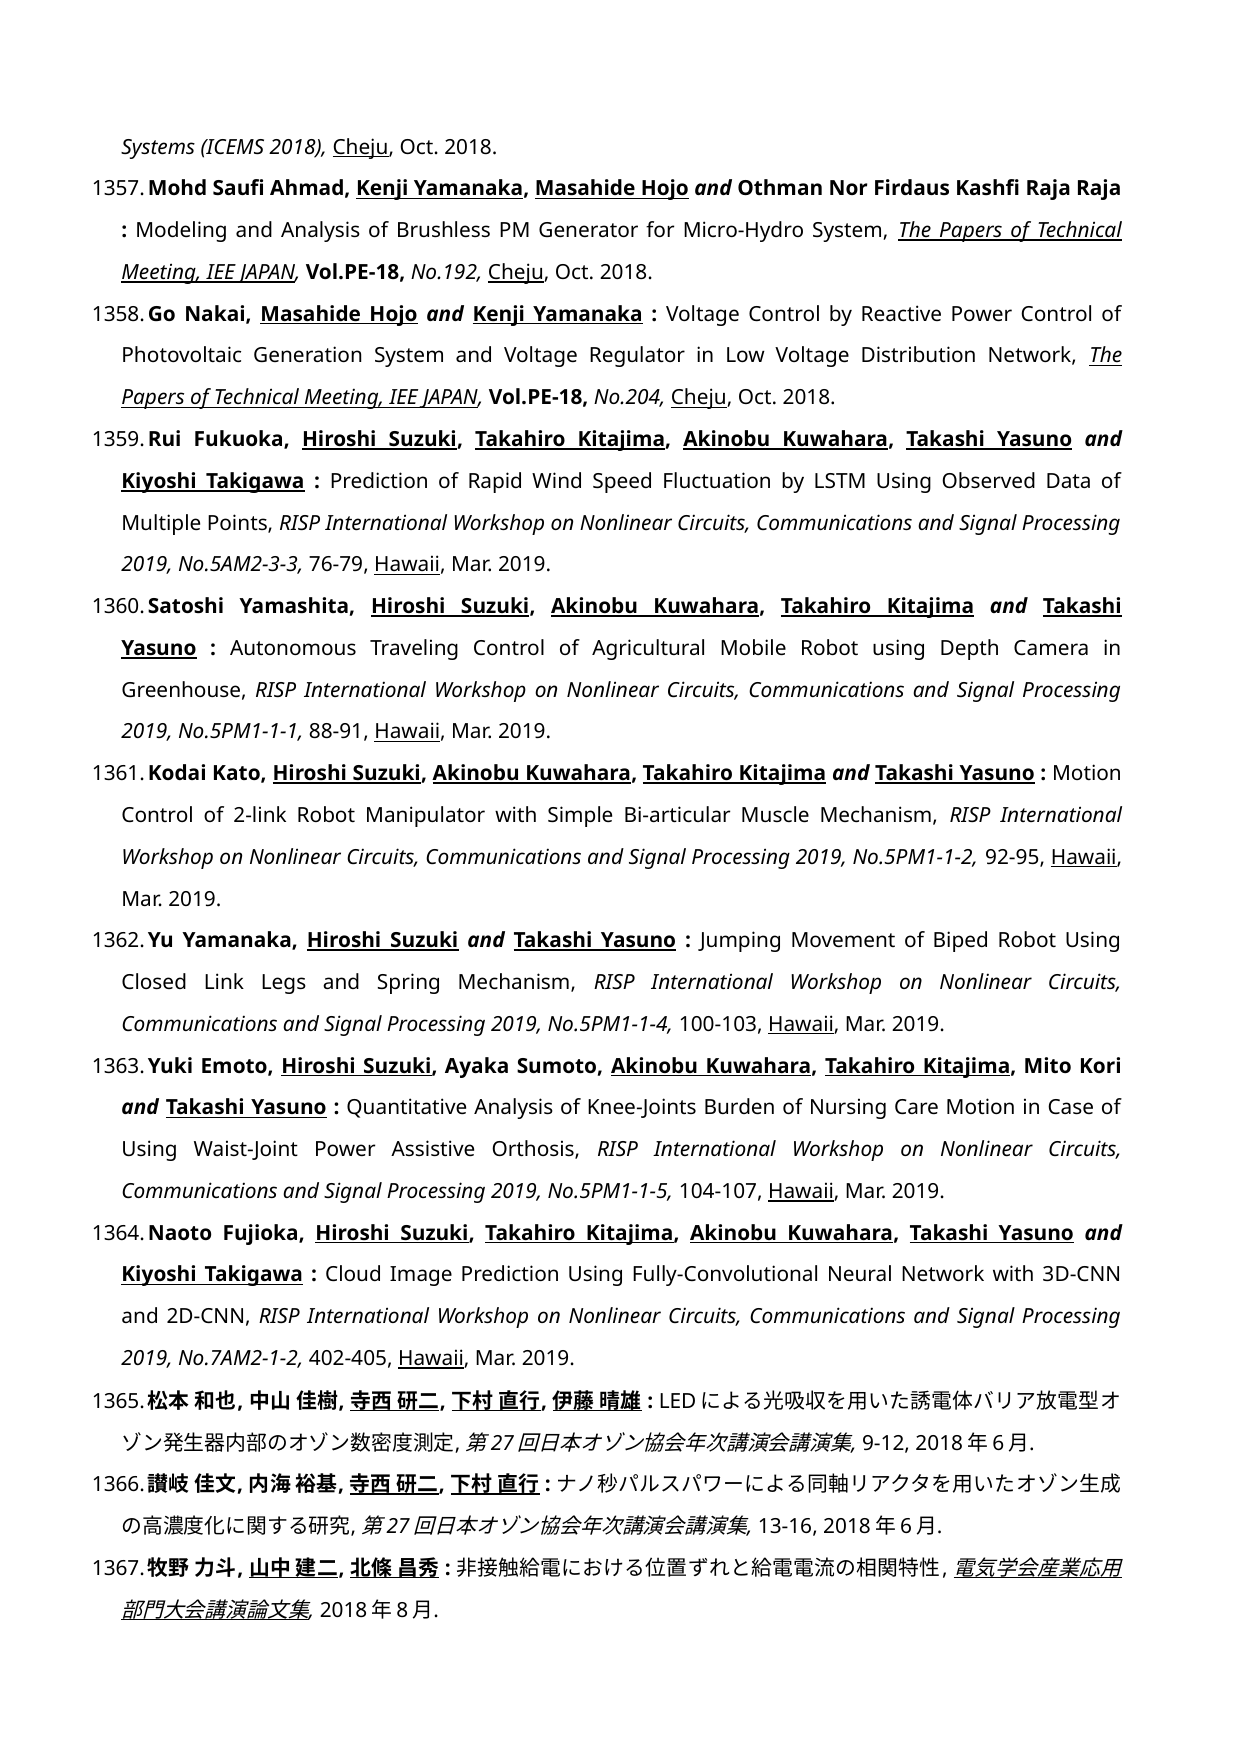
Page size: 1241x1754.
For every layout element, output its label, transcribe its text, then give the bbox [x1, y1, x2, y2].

list Go Nakai, Masahide Hojo and Kenji Yamanaka : Voltage Control by Reactive Power Control of Photovoltaic Generation System and Voltage Regulator in Low Voltage Distribution Network, The Papers of Technical Meeting, IEE JAPAN, Vol.PE-18, No.204, Cheju, Oct. 2018. [92, 292, 1122, 417]
list Yuki Emoto, Hiroshi Suzuki, Ayaka Sumoto, Akinobu Kuwahara, Takahiro Kitajima, Mito Kori and Takashi Yasuno : Quantitative Analysis of Knee-Joints Burden of Nursing Care Motion in Case of Using Waist-Joint Power Assistive Orthosis, RISP International Workshop on Nonlinear Circuits, Communications and Signal Processing 2019, No.5PM1-1-5, 104-107, Hawaii, Mar. 2019. [92, 1044, 1122, 1211]
list 牧野 力斗, 山中 建二, 北條 昌秀 : 非接触給電における位置ずれと給電電流の相関特性, 電気学会産業応用部門大会講演論文集, 2018年8月. [92, 1545, 1122, 1629]
list Rui Fukuoka, Hiroshi Suzuki, Takahiro Kitajima, Akinobu Kuwahara, Takashi Yasuno and Kiyoshi Takigawa : Prediction of Rapid Wind Speed Fluctuation by LSTM Using Observed Data of Multiple Points, RISP International Workshop on Nonlinear Circuits, Communications and Signal Processing 2019, No.5AM2-3-3, 76-79, Hawaii, Mar. 2019. [92, 417, 1122, 584]
list Yu Yamanaka, Hiroshi Suzuki and Takashi Yasuno : Jumping Movement of Biped Robot Using Closed Link Legs and Spring Mechanism, RISP International Workshop on Nonlinear Circuits, Communications and Signal Processing 2019, No.5PM1-1-4, 100-103, Hawaii, Mar. 2019. [92, 919, 1122, 1044]
list Kodai Kato, Hiroshi Suzuki, Akinobu Kuwahara, Takahiro Kitajima and Takashi Yasuno : Motion Control of 2-link Robot Manipulator with Simple Bi-articular Muscle Mechanism, RISP International Workshop on Nonlinear Circuits, Communications and Signal Processing 2019, No.5PM1-1-2, 92-95, Hawaii, Mar. 2019. [92, 752, 1122, 919]
list Naoto Fujioka, Hiroshi Suzuki, Takahiro Kitajima, Akinobu Kuwahara, Takashi Yasuno and Kiyoshi Takigawa : Cloud Image Prediction Using Fully-Convolutional Neural Network with 3D-CNN and 2D-CNN, RISP International Workshop on Nonlinear Circuits, Communications and Signal Processing 2019, No.7AM2-1-2, 402-405, Hawaii, Mar. 2019. [92, 1211, 1122, 1378]
list Satoshi Yamashita, Hiroshi Suzuki, Akinobu Kuwahara, Takahiro Kitajima and Takashi Yasuno : Autonomous Traveling Control of Agricultural Mobile Robot using Depth Camera in Greenhouse, RISP International Workshop on Nonlinear Circuits, Communications and Signal Processing 2019, No.5PM1-1-1, 88-91, Hawaii, Mar. 2019. [92, 584, 1122, 752]
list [92, 125, 1122, 167]
list Mohd Saufi Ahmad, Kenji Yamanaka, Masahide Hojo and Othman Nor Firdaus Kashfi Raja Raja : Modeling and Analysis of Brushless PM Generator for Micro-Hydro System, The Papers of Technical Meeting, IEE JAPAN, Vol.PE-18, No.192, Cheju, Oct. 2018. [92, 167, 1122, 292]
list 松本 和也, 中山 佳樹, 寺西 研二, 下村 直行, 伊藤 晴雄 : LEDによる光吸収を用いた誘電体バリア放電型オゾン発生器内部のオゾン数密度測定, 第27回日本オゾン協会年次講演会講演集, 9-12, 2018年6月. [92, 1378, 1122, 1462]
list 讃岐 佳文, 内海 裕基, 寺西 研二, 下村 直行 : ナノ秒パルスパワーによる同軸リアクタを用いたオゾン生成の高濃度化に関する研究, 第27回日本オゾン協会年次講演会講演集, 13-16, 2018年6月. [92, 1462, 1122, 1545]
